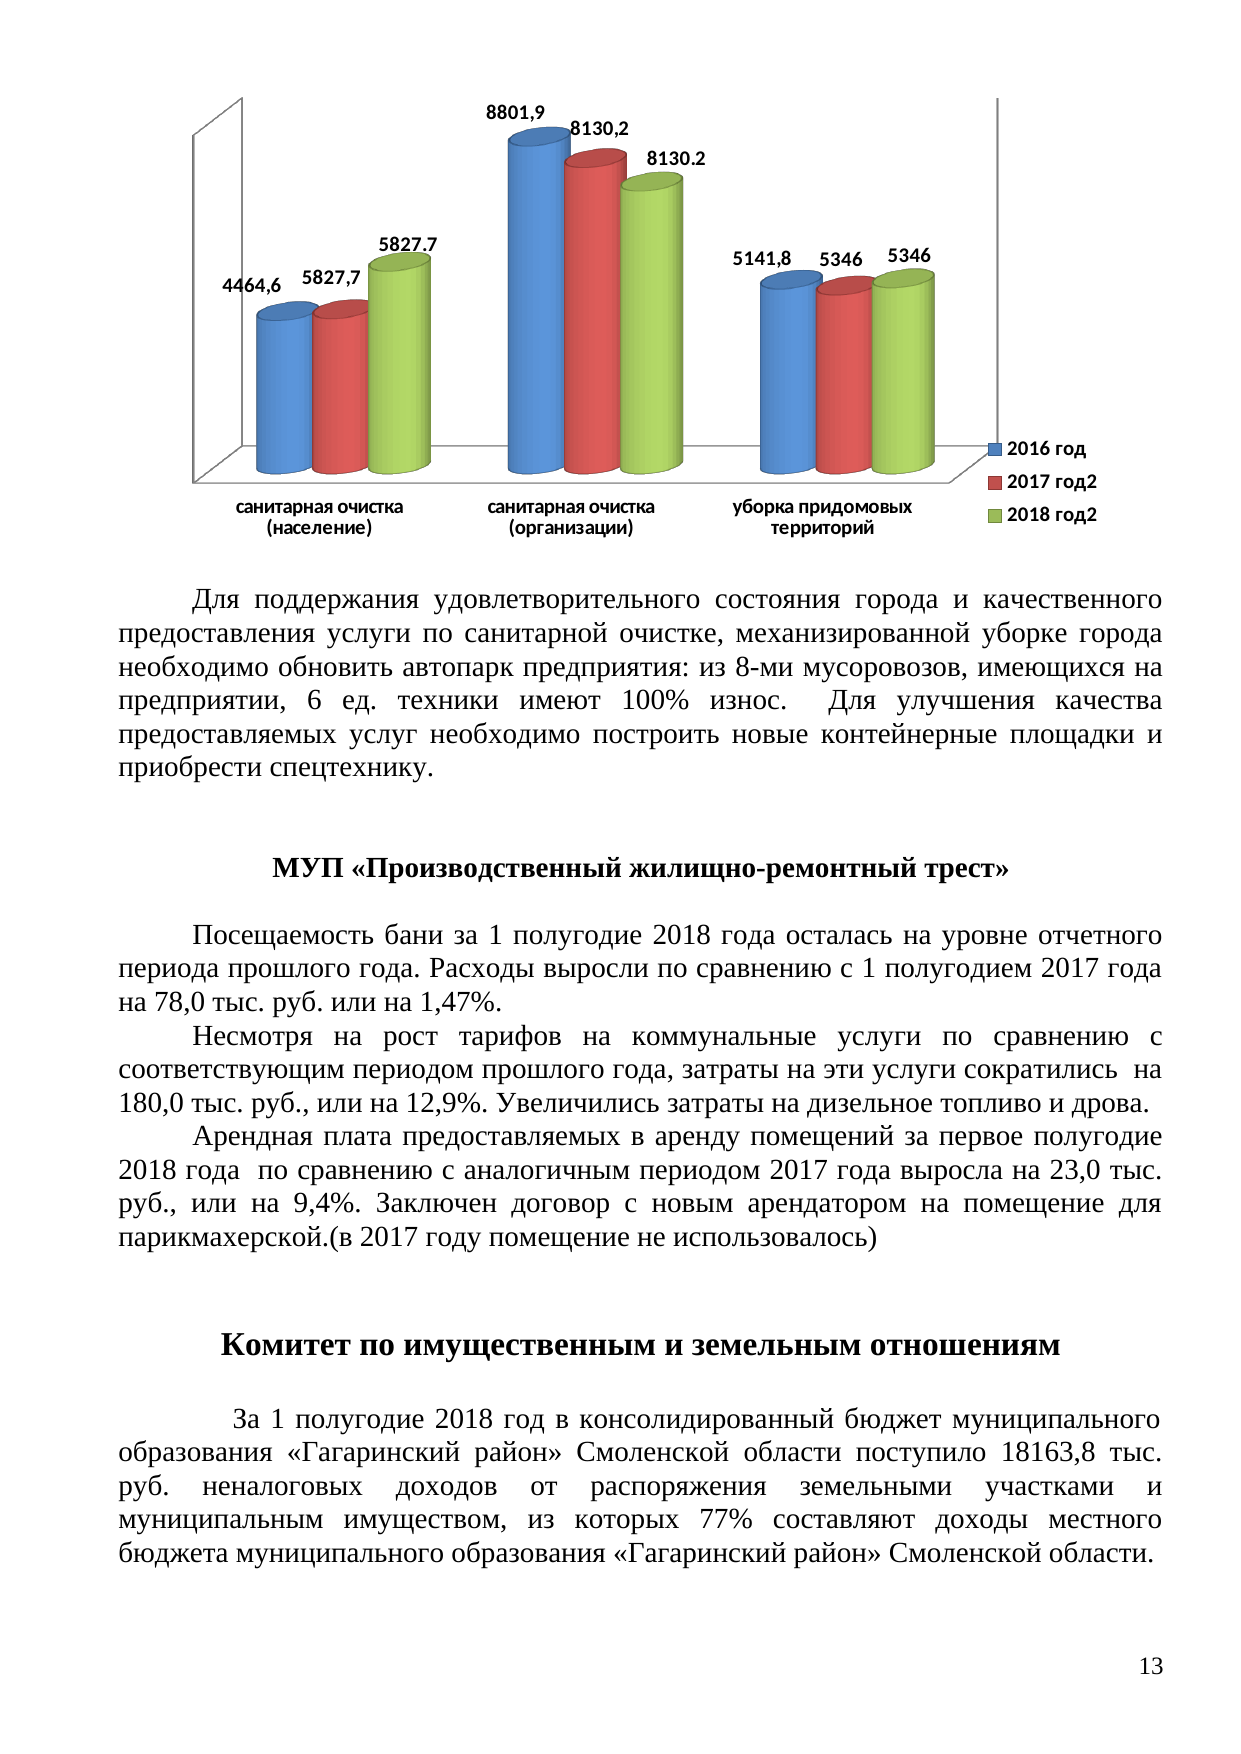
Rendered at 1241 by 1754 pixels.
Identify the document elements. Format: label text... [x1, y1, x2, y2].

text Несмотря на рост тарифов на коммунальные услуги по сравнению с соответствующим периодом прошлого года, затраты на эти услуги сократились на 180,0 тыс. руб., или на 12,9%. Увеличились затраты на дизельное топливо и дрова. [118, 1018, 1163, 1118]
text Для поддержания удовлетворительного состояния города и качественного предоставления услуги по санитарной очистке, механизированной уборке города необходимо обновить автопарк предприятия: из 8-ми мусоровозов, имеющихся на предприятии, 6 ед. техники имеют 100% износ. Для улучшения качества предоставляемых услуг необходимо построить новые контейнерные площадки и приобрести спецтехнику. [118, 582, 1163, 783]
text Комитет по имущественным и земельным отношениям [118, 1324, 1163, 1363]
text Арендная плата предоставляемых в аренду помещений за первое полугодие 2018 года по сравнению с аналогичным периодом 2017 года выросла на 23,0 тыс. руб., или на 9,4%. Заключен договор с новым арендатором на помещение для парикмахерской.(в 2017 году помещение не использовалось) [118, 1118, 1163, 1252]
text За 1 полугодие 2018 год в консолидированный бюджет муниципального образования «Гагаринский район» Смоленской области поступило 18163,8 тыс. руб. неналоговых доходов от распоряжения земельными участками и муниципальным имуществом, из которых 77% составляют доходы местного бюджета муниципального образования «Гагаринский район» Смоленской области. [118, 1401, 1163, 1569]
text МУП «Производственный жилищно-ремонтный трест» [118, 850, 1163, 883]
text Посещаемость бани за 1 полугодие 2018 года осталась на уровне отчетного периода прошлого года. Расходы выросли по сравнению с 1 полугодием 2017 года на 78,0 тыс. руб. или на 1,47%. [118, 917, 1163, 1018]
